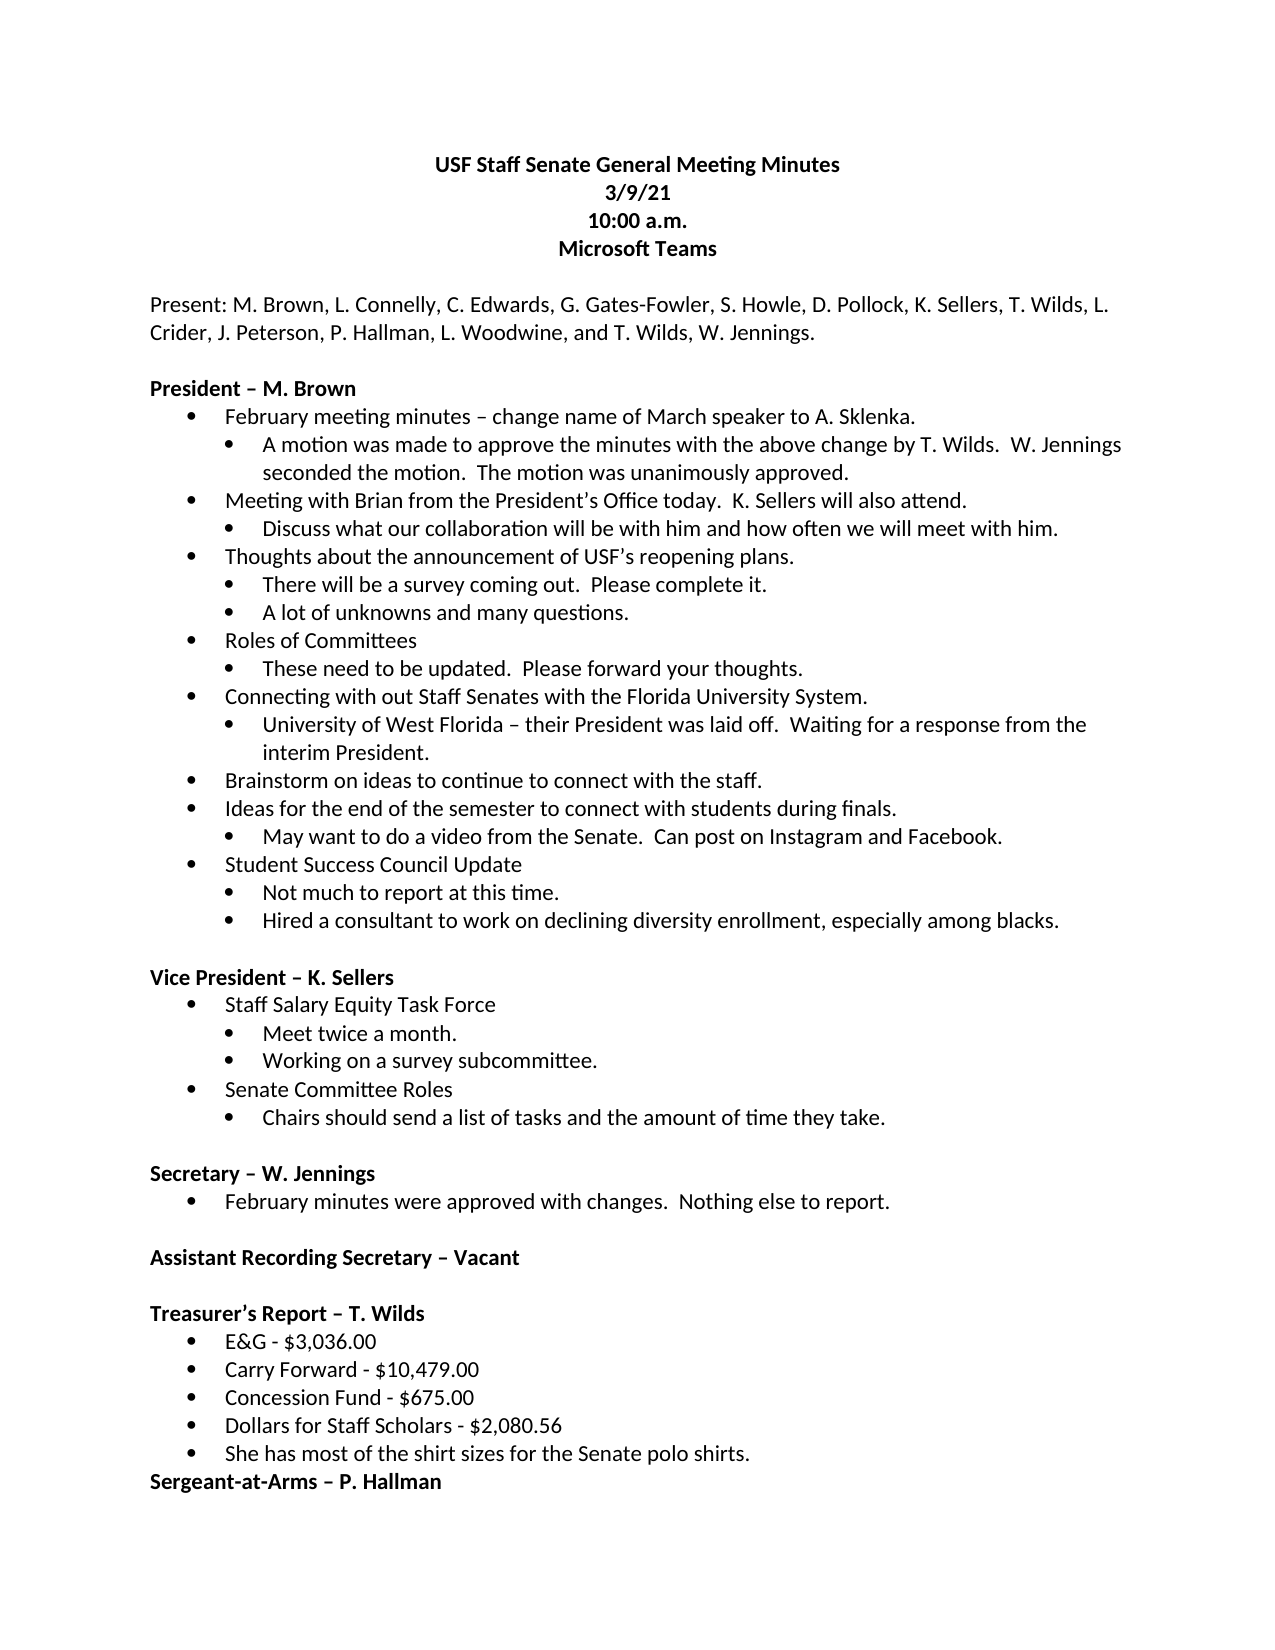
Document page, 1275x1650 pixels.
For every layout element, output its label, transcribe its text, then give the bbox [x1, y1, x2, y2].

text Sergeant-at-Arms – P. Hallman [150, 1467, 1125, 1495]
list Connecting with out Staff Senates with the Florida University System. [187, 682, 1125, 710]
list Discuss what our collaboration will be with him and how often we will meet with him. [225, 514, 1125, 542]
list February minutes were approved with changes. Nothing else to report. [187, 1187, 1125, 1215]
list May want to do a video from the Senate. Can post on Instagram and Facebook. [225, 822, 1125, 851]
list February meeting minutes – change name of March speaker to A. Sklenka. [187, 402, 1125, 430]
list Senate Committee Roles [187, 1075, 1125, 1103]
list Dollars for Staff Scholars - $2,080.56 [187, 1411, 1125, 1439]
text Vice President – K. Sellers [150, 963, 1125, 991]
list Roles of Committees [187, 626, 1125, 654]
text Present: M. Brown, L. Connelly, C. Edwards, G. Gates-Fowler, S. Howle, D. Pollock, K. Sellers, T. Wilds, L. Crider, J. Peterson, P. Hallman, L. Woodwine, and T. Wilds, W. Jennings. [150, 290, 1125, 346]
list Meeting with Brian from the President’s Office today. K. Sellers will also attend. [187, 486, 1125, 514]
text Treasurer’s Report – T. Wilds [150, 1299, 1125, 1327]
list A motion was made to approve the minutes with the above change by T. Wilds. W. Jennings seconded the motion. The motion was unanimously approved. [225, 430, 1125, 486]
text 3/9/21 [150, 178, 1125, 206]
text Secretary – W. Jennings [150, 1159, 1125, 1187]
list University of West Florida – their President was laid off. Waiting for a response from the interim President. [225, 710, 1125, 766]
list Not much to report at this time. [225, 878, 1125, 907]
text Microsoft Teams [150, 234, 1125, 262]
list Staff Salary Equity Task Force [187, 991, 1125, 1019]
list A lot of unknowns and many questions. [225, 598, 1125, 626]
list Brainstorm on ideas to continue to connect with the staff. [187, 766, 1125, 794]
list Ideas for the end of the semester to connect with students during finals. [187, 794, 1125, 822]
list There will be a survey coming out. Please complete it. [225, 570, 1125, 598]
list E&G - $3,036.00 [187, 1327, 1125, 1355]
text USF Staff Senate General Meeting Minutes [150, 150, 1125, 178]
list Chairs should send a list of tasks and the amount of time they take. [225, 1103, 1125, 1131]
list She has most of the shirt sizes for the Senate polo shirts. [187, 1439, 1125, 1467]
list Thoughts about the announcement of USF’s reopening plans. [187, 542, 1125, 570]
text 10:00 a.m. [150, 206, 1125, 234]
list Meet twice a month. [225, 1019, 1125, 1047]
list Carry Forward - $10,479.00 [187, 1355, 1125, 1383]
list These need to be updated. Please forward your thoughts. [225, 654, 1125, 682]
list Working on a survey subcommittee. [225, 1047, 1125, 1075]
text Assistant Recording Secretary – Vacant [150, 1243, 1125, 1271]
list Hired a consultant to work on declining diversity enrollment, especially among blacks. [225, 907, 1125, 934]
list Student Success Council Update [187, 851, 1125, 878]
text President – M. Brown [150, 374, 1125, 402]
list Concession Fund - $675.00 [187, 1383, 1125, 1411]
